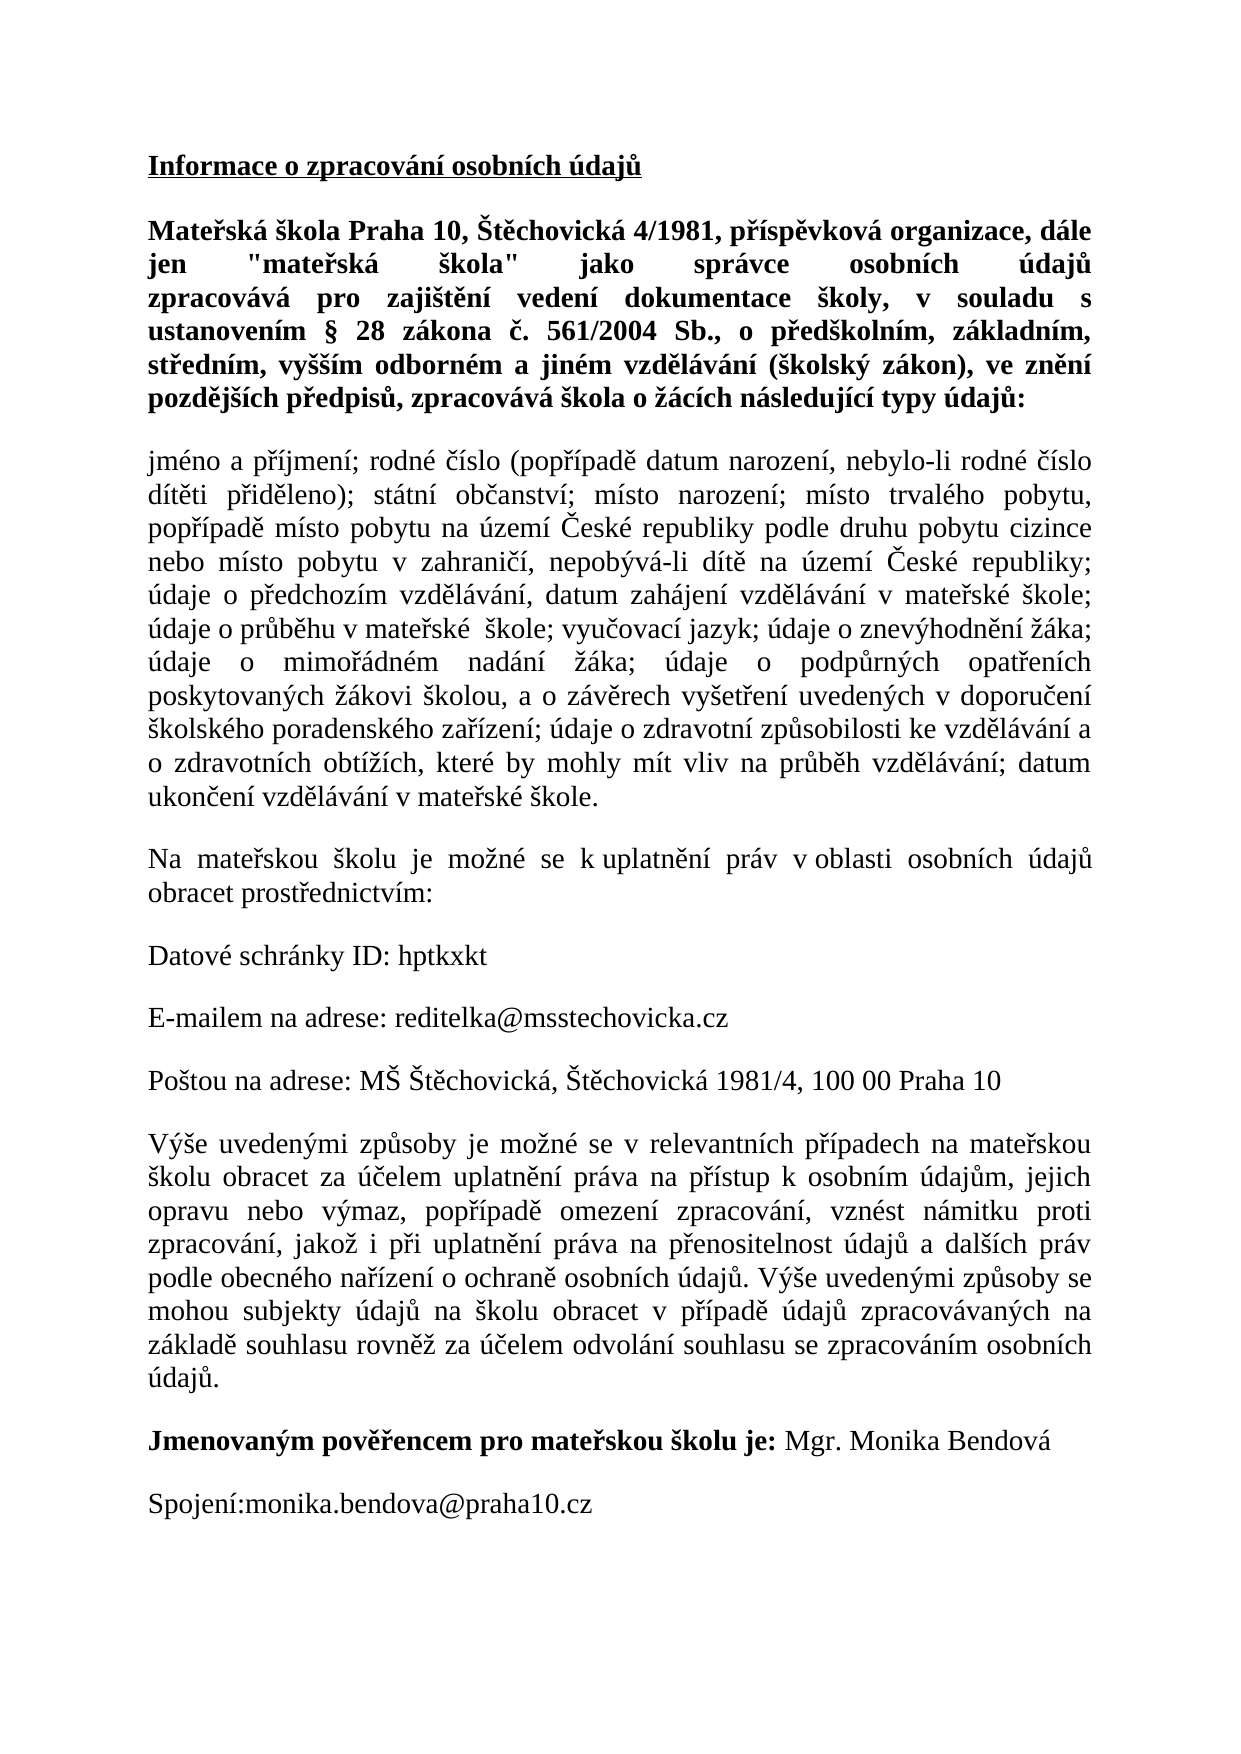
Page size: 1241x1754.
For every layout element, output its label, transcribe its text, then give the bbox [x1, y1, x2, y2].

text Datové schránky ID: hptkxkt [148, 938, 1093, 971]
text Informace o zpracování osobních údajů [148, 148, 1093, 181]
text jméno a příjmení; rodné číslo (popřípadě datum narození, nebylo-li rodné číslo dítěti přiděleno); státní občanství; místo narození; místo trvalého pobytu, popřípadě místo pobytu na území České republiky podle druhu pobytu cizince nebo místo pobytu v zahraničí, nepobývá-li dítě na území České republiky; údaje o předchozím vzdělávání, datum zahájení vzdělávání v mateřské škole; údaje o průběhu v mateřské škole; vyučovací jazyk; údaje o znevýhodnění žáka; údaje o mimořádném nadání žáka; údaje o podpůrných opatřeních poskytovaných žákovi školou, a o závěrech vyšetření uvedených v doporučení školského poradenského zařízení; údaje o zdravotní způsobilosti ke vzdělávání a o zdravotních obtížích, které by mohly mít vliv na průběh vzdělávání; datum ukončení vzdělávání v mateřské škole. [148, 443, 1093, 812]
text Spojení:monika.bendova@praha10.cz [148, 1486, 1093, 1519]
text Jmenovaným pověřencem pro mateřskou školu je: Mgr. Monika Bendová [148, 1423, 1093, 1457]
text Výše uvedenými způsoby je možné se v relevantních případech na mateřskou školu obracet za účelem uplatnění práva na přístup k osobním údajům, jejich opravu nebo výmaz, popřípadě omezení zpracování, vznést námitku proti zpracování, jakož i při uplatnění práva na přenositelnost údajů a dalších práv podle obecného nařízení o ochraně osobních údajů. Výše uvedenými způsoby se mohou subjekty údajů na školu obracet v případě údajů zpracovávaných na základě souhlasu rovněž za účelem odvolání souhlasu se zpracováním osobních údajů. [148, 1126, 1093, 1394]
text Mateřská škola Praha 10, Štěchovická 4/1981, příspěvková organizace, dále jen "mateřská škola" jako správce osobních údajů zpracovává pro zajištění vedení dokumentace školy, v souladu s ustanovením § 28 zákona č. 561/2004 Sb., o předškolním, základním, středním, vyšším odborném a jiném vzdělávání (školský zákon), ve znění pozdějších předpisů, zpracovává škola o žácích následující typy údajů: [148, 213, 1093, 414]
text E-mailem na adrese: reditelka@msstechovicka.cz [148, 1000, 1093, 1034]
text Poštou na adrese: MŠ Štěchovická, Štěchovická 1981/4, 100 00 Praha 10 [148, 1063, 1093, 1097]
text Na mateřskou školu je možné se k uplatnění práv v oblasti osobních údajů obracet prostřednictvím: [148, 841, 1093, 908]
